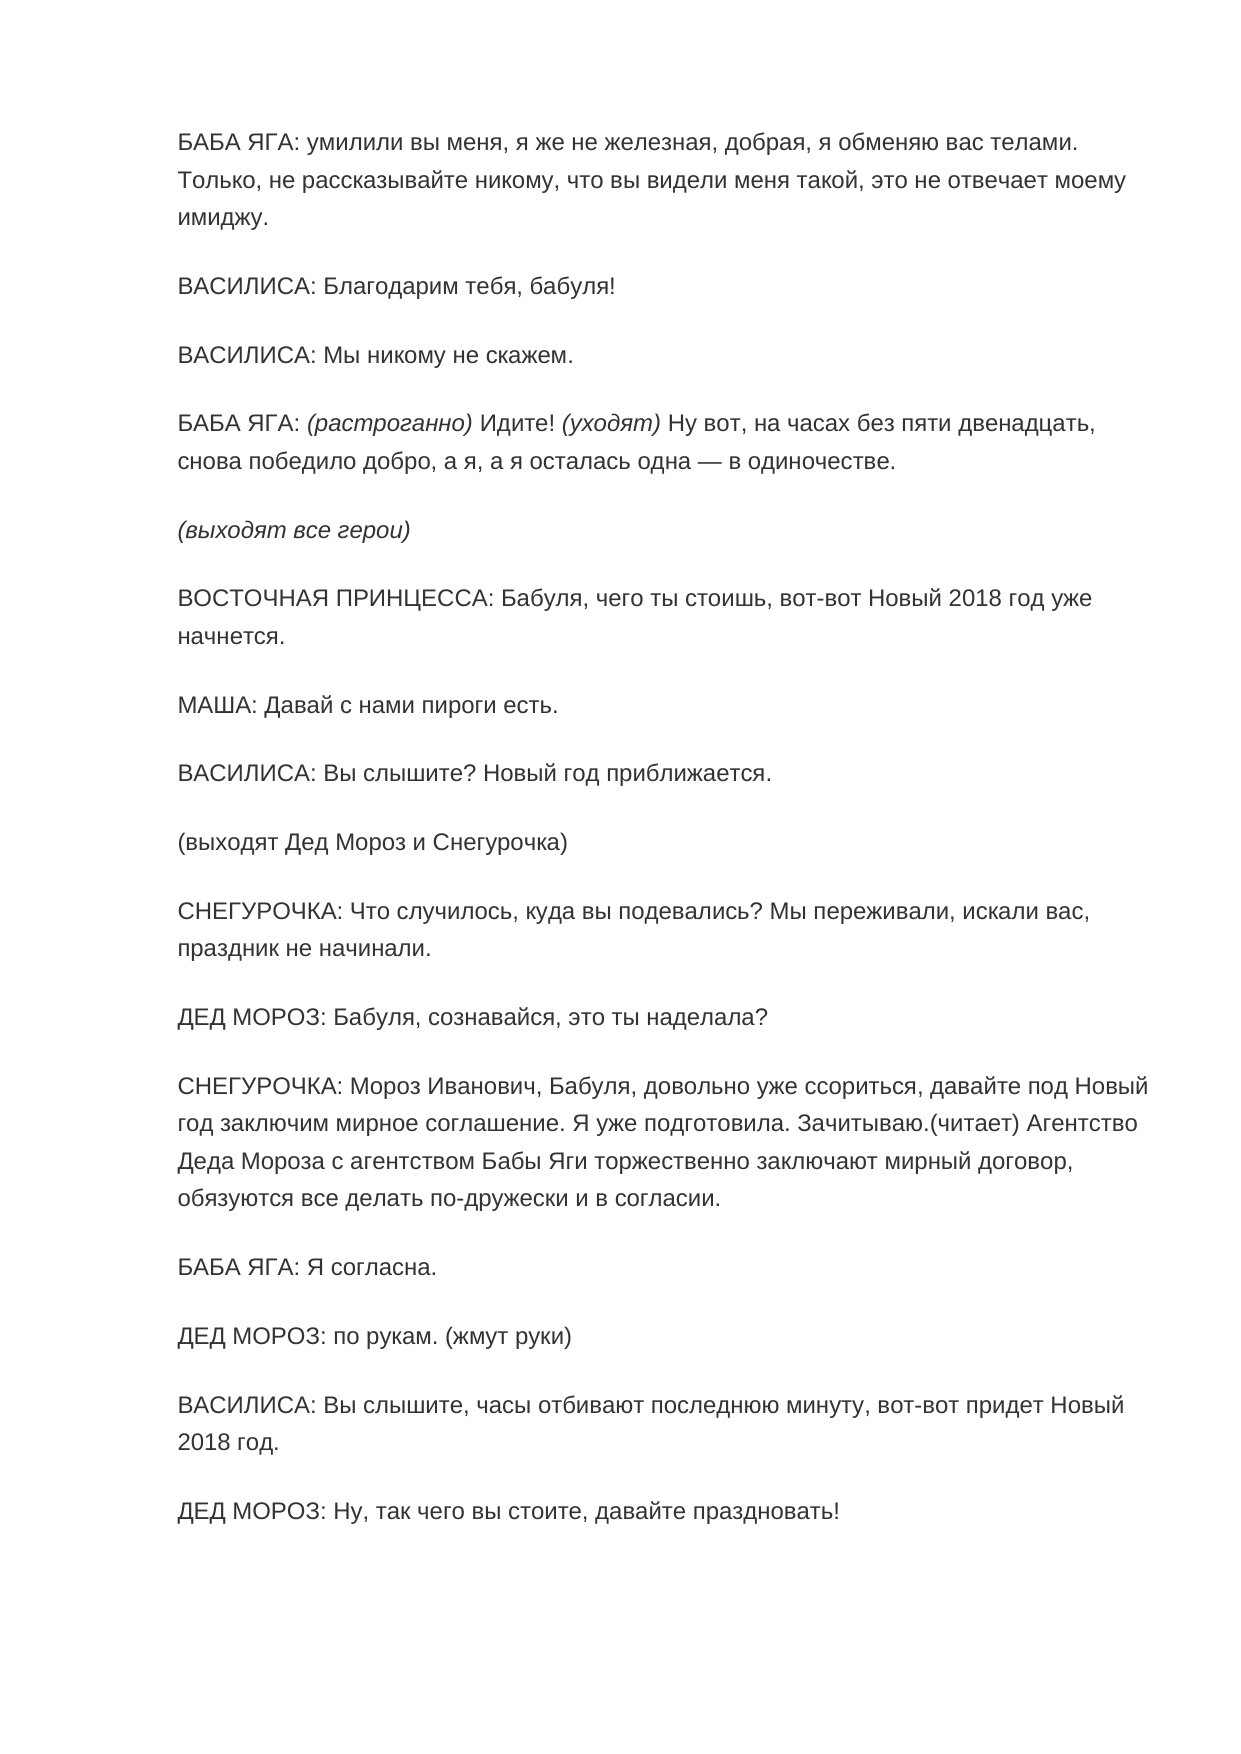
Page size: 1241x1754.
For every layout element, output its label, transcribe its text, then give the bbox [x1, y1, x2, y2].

text (выходят все герои) [177, 506, 1152, 543]
text (выходят Дед Мороз и Снегурочка) [177, 818, 1152, 856]
text БАБА ЯГА: (растроганно) Идите! (уходят) Ну вот, на часах без пяти двенадцать, снова победило добро, а я, а я осталась одна — в одиночестве. [177, 399, 1152, 474]
text ДЕД МОРОЗ: по рукам. (жмут руки) [177, 1312, 1152, 1349]
text ДЕД МОРОЗ: Бабуля, сознавайся, это ты наделала? [177, 993, 1152, 1031]
text ВАСИЛИСА: Мы никому не скажем. [177, 331, 1152, 368]
text ВАСИЛИСА: Вы слышите? Новый год приближается. [177, 749, 1152, 787]
text СНЕГУРОЧКА: Мороз Иванович, Бабуля, довольно уже ссориться, давайте под Новый год заключим мирное соглашение. Я уже подготовила. Зачитываю.(читает) Агентство Деда Мороза с агентством Бабы Яги торжественно заключают мирный договор, обязуются все делать по-дружески и в согласии. [177, 1062, 1152, 1212]
text ДЕД МОРОЗ: Ну, так чего вы стоите, давайте праздновать! [177, 1487, 1152, 1524]
text БАБА ЯГА: Я согласна. [177, 1243, 1152, 1281]
text СНЕГУРОЧКА: Что случилось, куда вы подевались? Мы переживали, искали вас, праздник не начинали. [177, 887, 1152, 962]
text ВАСИЛИСА: Благодарим тебя, бабуля! [177, 262, 1152, 299]
text МАША: Давай с нами пироги есть. [177, 681, 1152, 718]
text ВАСИЛИСА: Вы слышите, часы отбивают последнюю минуту, вот-вот придет Новый 2018 год. [177, 1381, 1152, 1456]
text ВОСТОЧНАЯ ПРИНЦЕССА: Бабуля, чего ты стоишь, вот-вот Новый 2018 год уже начнется. [177, 574, 1152, 649]
text БАБА ЯГА: умилили вы меня, я же не железная, добрая, я обменяю вас телами. Только, не рассказывайте никому, что вы видели меня такой, это не отвечает моему имиджу. [177, 118, 1152, 231]
